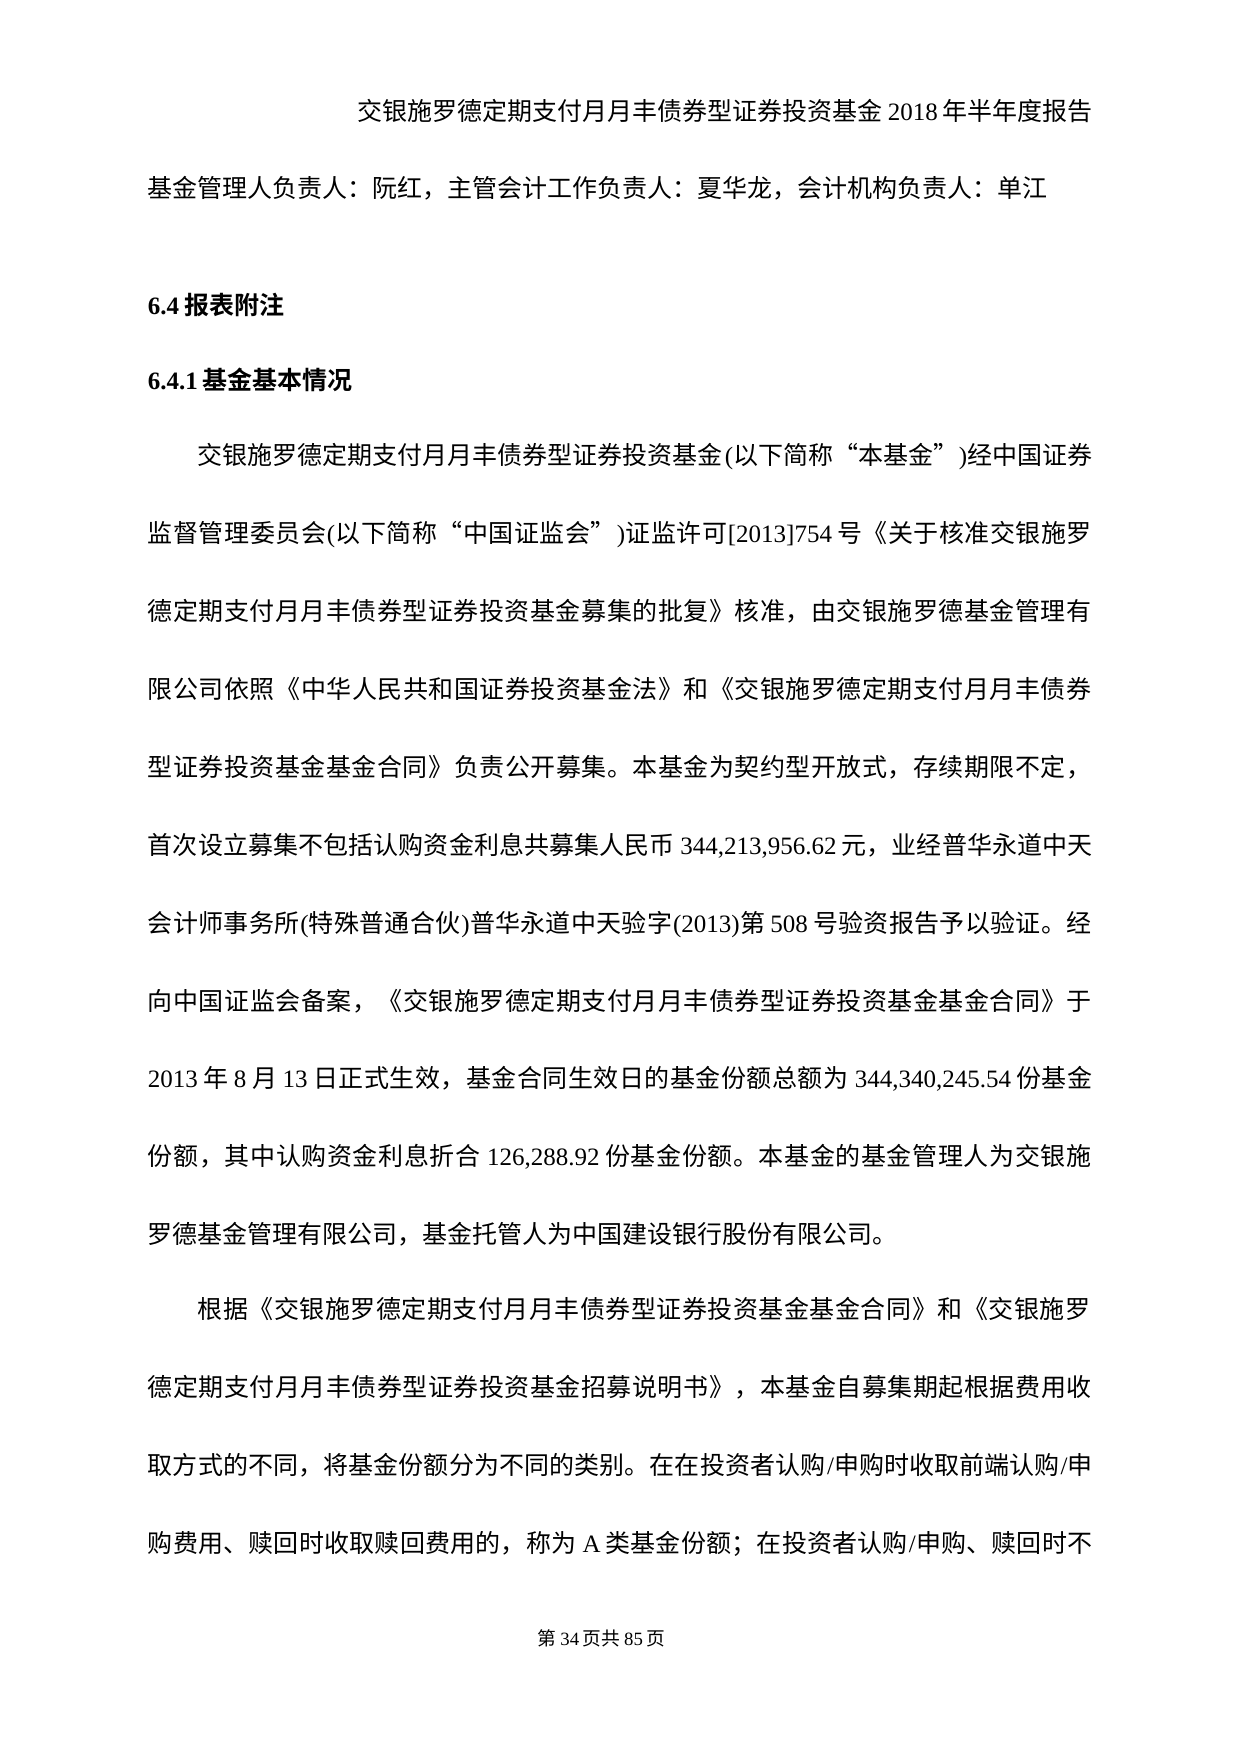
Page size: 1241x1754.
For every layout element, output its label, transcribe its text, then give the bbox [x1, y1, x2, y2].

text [148, 1276, 1092, 1574]
text 基金管理人负责人：阮红，主管会计工作负责人：夏华龙，会计机构负责人：单江 [148, 154, 1092, 219]
subtitle 6.4报表附注 [148, 271, 1092, 336]
text 交银施罗德定期支付月月丰债券型证券投资基金(以下简称“本基金”)经中国证券监督管理委员会(以下简称“中国证监会”)证监许可[2013]754号《关于核准交银施罗德定期支付月月丰债券型证券投资基金募集的批复》核准，由交银施罗德基金管理有限公司依照《中华人民共和国证券投资基金法》和《交银施罗德定期支付月月丰债券型证券投资基金基金合同》负责公开募集。本基金为契约型开放式，存续期限不定，首次设立募集不包括认购资金利息共募集人民币344,213,956.62元，业经普华永道中天会计师事务所(特殊普通合伙)普华永道中天验字(2013)第508号验资报告予以验证。经向中国证监会备案，《交银施罗德定期支付月月丰债券型证券投资基金基金合同》于2013年8月13日正式生效，基金合同生效日的基金份额总额为344,340,245.54份基金份额，其中认购资金利息折合126,288.92份基金份额。本基金的基金管理人为交银施罗德基金管理有限公司，基金托管人为中国建设银行股份有限公司。 [148, 421, 1092, 1265]
text 6.4.1基金基本情况 [148, 346, 1092, 411]
